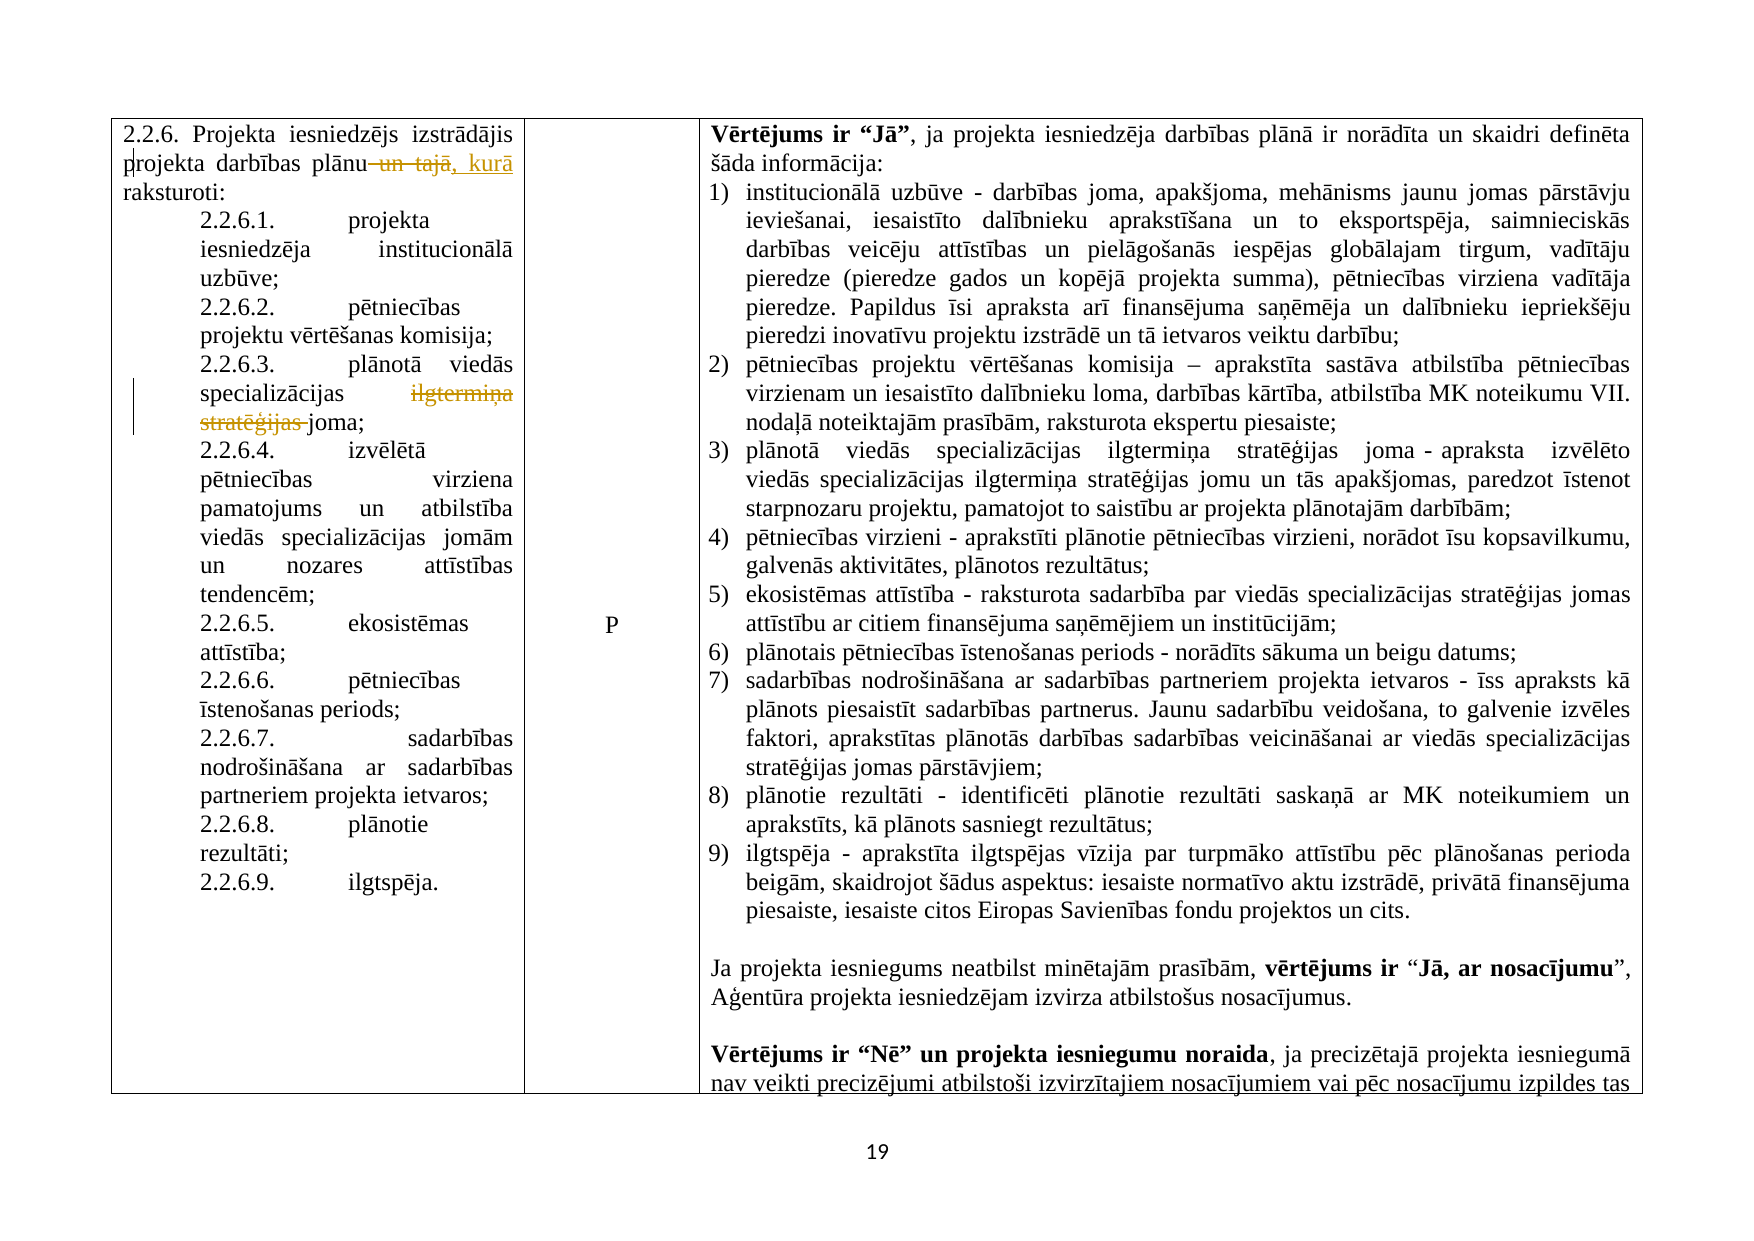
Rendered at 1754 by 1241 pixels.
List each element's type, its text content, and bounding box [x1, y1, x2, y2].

table_cell 2.2.6. Projekta iesniedzējs izstrādājis projekta darbības plānu raksturoti: 2.2.6.1. projekta iesniedzēja institucionālā uzbūve; 2.2.6.2. pētniecības projektu vērtēšanas komisija; 2.2.6.3. plānotā viedās specializācijas joma; 2.2.6.4. izvēlētā pētniecības virziena pamatojums un atbilstība viedās specializācijas jomām un nozares attīstības tendencēm; 2.2.6.5. ekosistēmas attīstība; 2.2.6.6. pētniecības īstenošanas periods; 2.2.6.7. sadarbības nodrošināšana ar sadarbības partneriem projekta ietvaros; 2.2.6.8. plānotie rezultāti; 2.2.6.9. ilgtspēja. [112, 119, 524, 1093]
table_cell P [525, 119, 699, 1093]
table_cell Vērtējums ir “Jā”, ja projekta iesniedzēja darbības plānā ir norādīta un skaidri definēta šāda informācija: institucionālā uzbūve - darbības joma, apakšjoma, mehānisms jaunu jomas pārstāvju ieviešanai, iesaistīto dalībnieku aprakstīšana un to eksportspēja, saimnieciskās darbības veicēju attīstības un pielāgošanās iespējas globālajam tirgum, vadītāju pieredze (pieredze gados un kopējā projekta summa), pētniecības virziena vadītāja pieredze. Papildus īsi apraksta arī finansējuma saņēmēja un dalībnieku iepriekšēju pieredzi inovatīvu projektu izstrādē un tā ietvaros veiktu darbību; pētniecības projektu vērtēšanas komisija – aprakstīta sastāva atbilstība pētniecības virzienam un iesaistīto dalībnieku loma, darbības kārtība, atbilstība MK noteikumu VII. nodaļā noteiktajām prasībām, raksturota ekspertu piesaiste; plānotā viedās specializācijas ilgtermiņa stratēģijas joma - apraksta izvēlēto viedās specializācijas ilgtermiņa stratēģijas jomu un tās apakšjomas, paredzot īstenot starpnozaru projektu, pamatojot to saistību ar projekta plānotajām darbībām; pētniecības virzieni - aprakstīti plānotie pētniecības virzieni, norādot īsu kopsavilkumu, galvenās aktivitātes, plānotos rezultātus; ekosistēmas attīstība - raksturota sadarbība par viedās specializācijas stratēģijas jomas attīstību ar citiem finansējuma saņēmējiem un institūcijām; plānotais pētniecības īstenošanas periods - norādīts sākuma un beigu datums; sadarbības nodrošināšana ar sadarbības partneriem projekta ietvaros - īss apraksts kā plānots piesaistīt sadarbības partnerus. Jaunu sadarbību veidošana, to galvenie izvēles faktori, aprakstītas plānotās darbības sadarbības veicināšanai ar viedās specializācijas stratēģijas jomas pārstāvjiem; plānotie rezultāti - identificēti plānotie rezultāti saskaņā ar MK noteikumiem un aprakstīts, kā plānots sasniegt rezultātus; ilgtspēja - aprakstīta ilgtspējas vīzija par turpmāko attīstību pēc plānošanas perioda beigām, skaidrojot šādus aspektus: iesaiste normatīvo aktu izstrādē, privātā finansējuma piesaiste, iesaiste citos Eiropas Savienības fondu projektos un cits. Ja projekta iesniegums neatbilst minētajām prasībām, vērtējums ir “Jā, ar nosacījumu”, Aģentūra projekta iesniedzējam izvirza atbilstošus nosacījumus. Vērtējums ir “Nē” un projekta iesniegumu noraida, ja precizētajā projekta iesniegumā nav veikti precizējumi atbilstoši izvirzītajiem nosacījumiem vai pēc nosacījumu izpildes tas joprojām neatbilst izvirzītajām prasībām, vai arī nosacījumus neizpilda lēmumā par projekta iesnieguma apstiprināšanu ar nosacījumiem noteiktajā termiņā. [700, 119, 1642, 1093]
